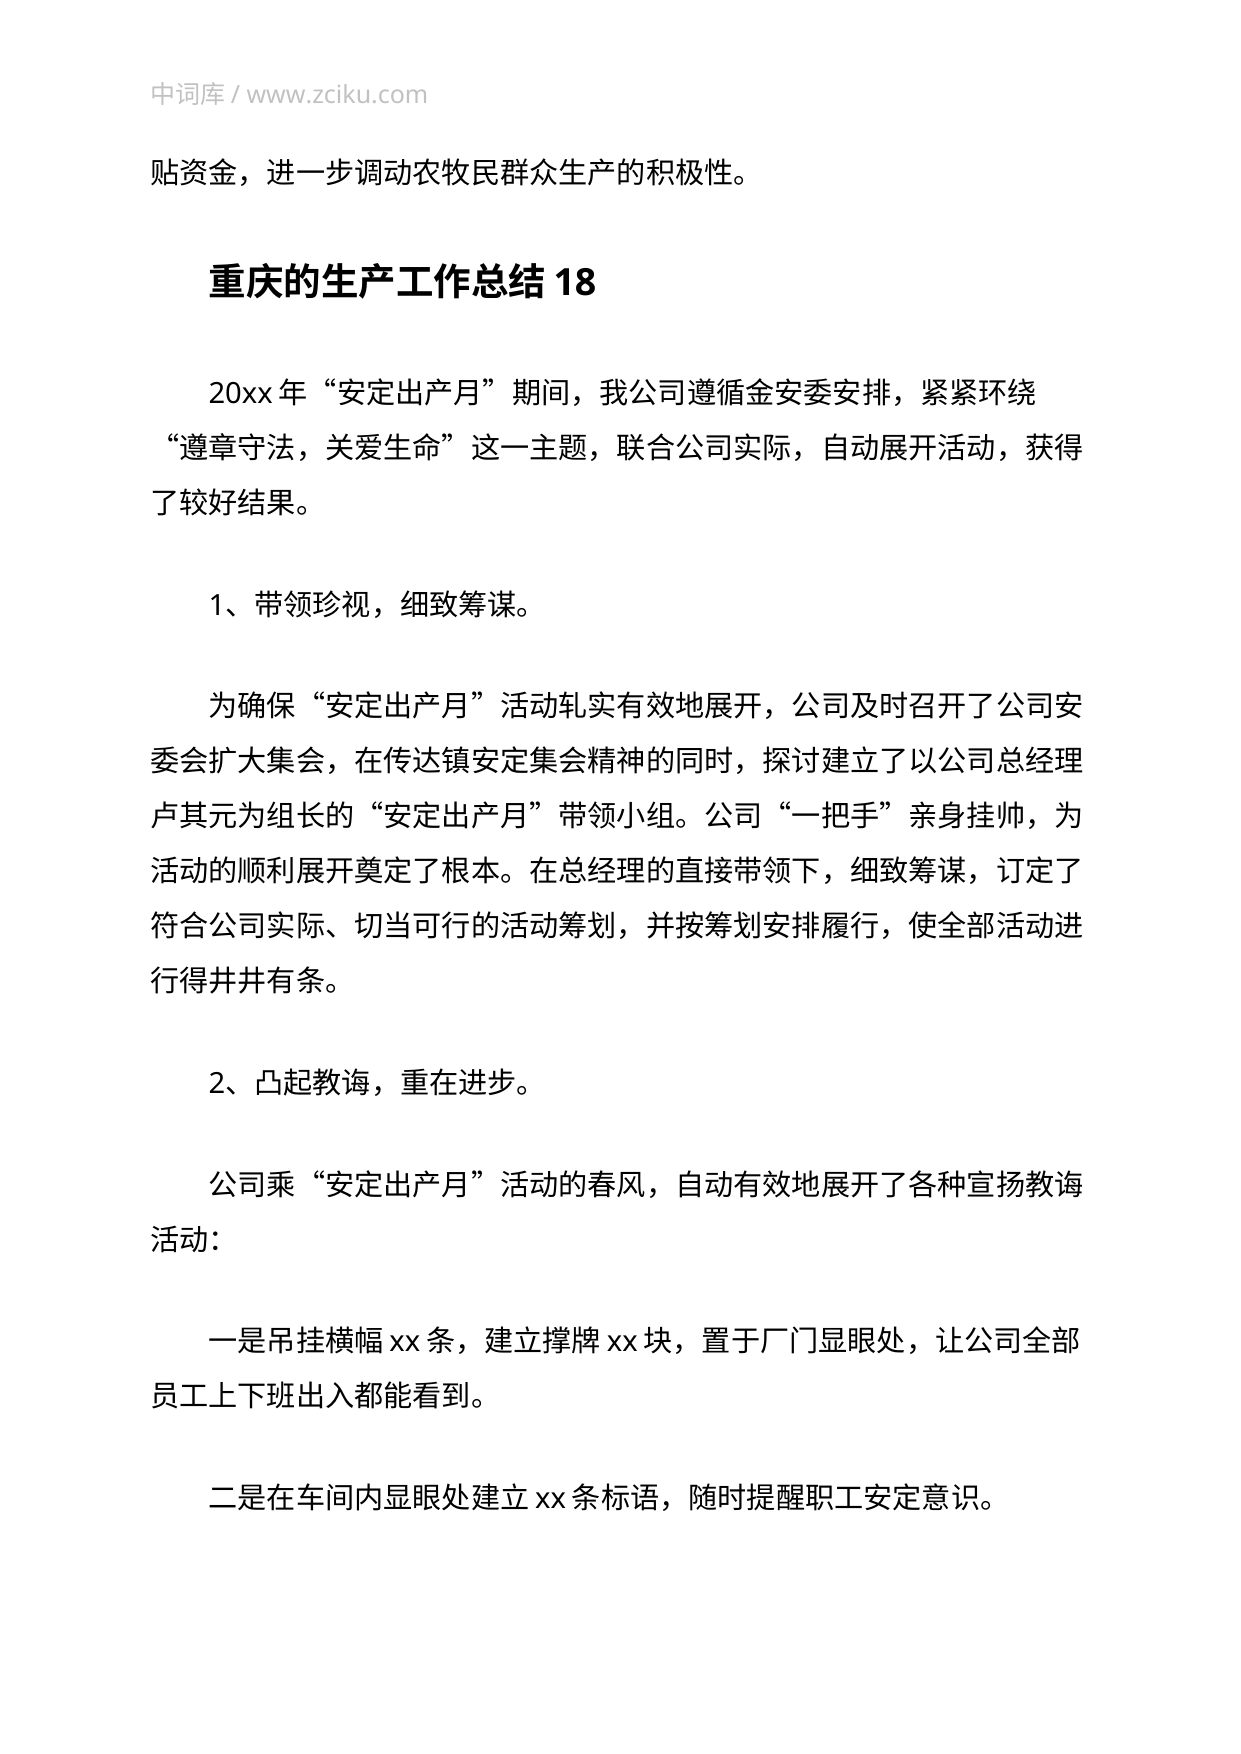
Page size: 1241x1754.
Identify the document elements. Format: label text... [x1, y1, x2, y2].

text 重庆的生产工作总结18 [150, 252, 1090, 306]
text 为确保“安定出产月”活动轧实有效地展开，公司及时召开了公司安委会扩大集会，在传达镇安定集会精神的同时，探讨建立了以公司总经理卢其元为组长的“安定出产月”带领小组。公司“一把手”亲身挂帅，为活动的顺利展开奠定了根本。在总经理的直接带领下，细致筹谋，订定了符合公司实际、切当可行的活动筹划，并按筹划安排履行，使全部活动进行得井井有条。 [150, 683, 1090, 1000]
text 二是在车间内显眼处建立xx条标语，随时提醒职工安定意识。 [150, 1475, 1090, 1517]
text 公司乘“安定出产月”活动的春风，自动有效地展开了各种宣扬教诲活动： [150, 1161, 1090, 1258]
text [150, 150, 1090, 192]
text 20xx年“安定出产月”期间，我公司遵循金安委安排，紧紧环绕“遵章守法，关爱生命”这一主题，联合公司实际，自动展开活动，获得了较好结果。 [150, 369, 1090, 522]
text 2、凸起教诲，重在进步。 [150, 1059, 1090, 1102]
text 一是吊挂横幅xx条，建立撑牌xx块，置于厂门显眼处，让公司全部员工上下班出入都能看到。 [150, 1318, 1090, 1415]
text 1、带领珍视，细致筹谋。 [150, 581, 1090, 623]
